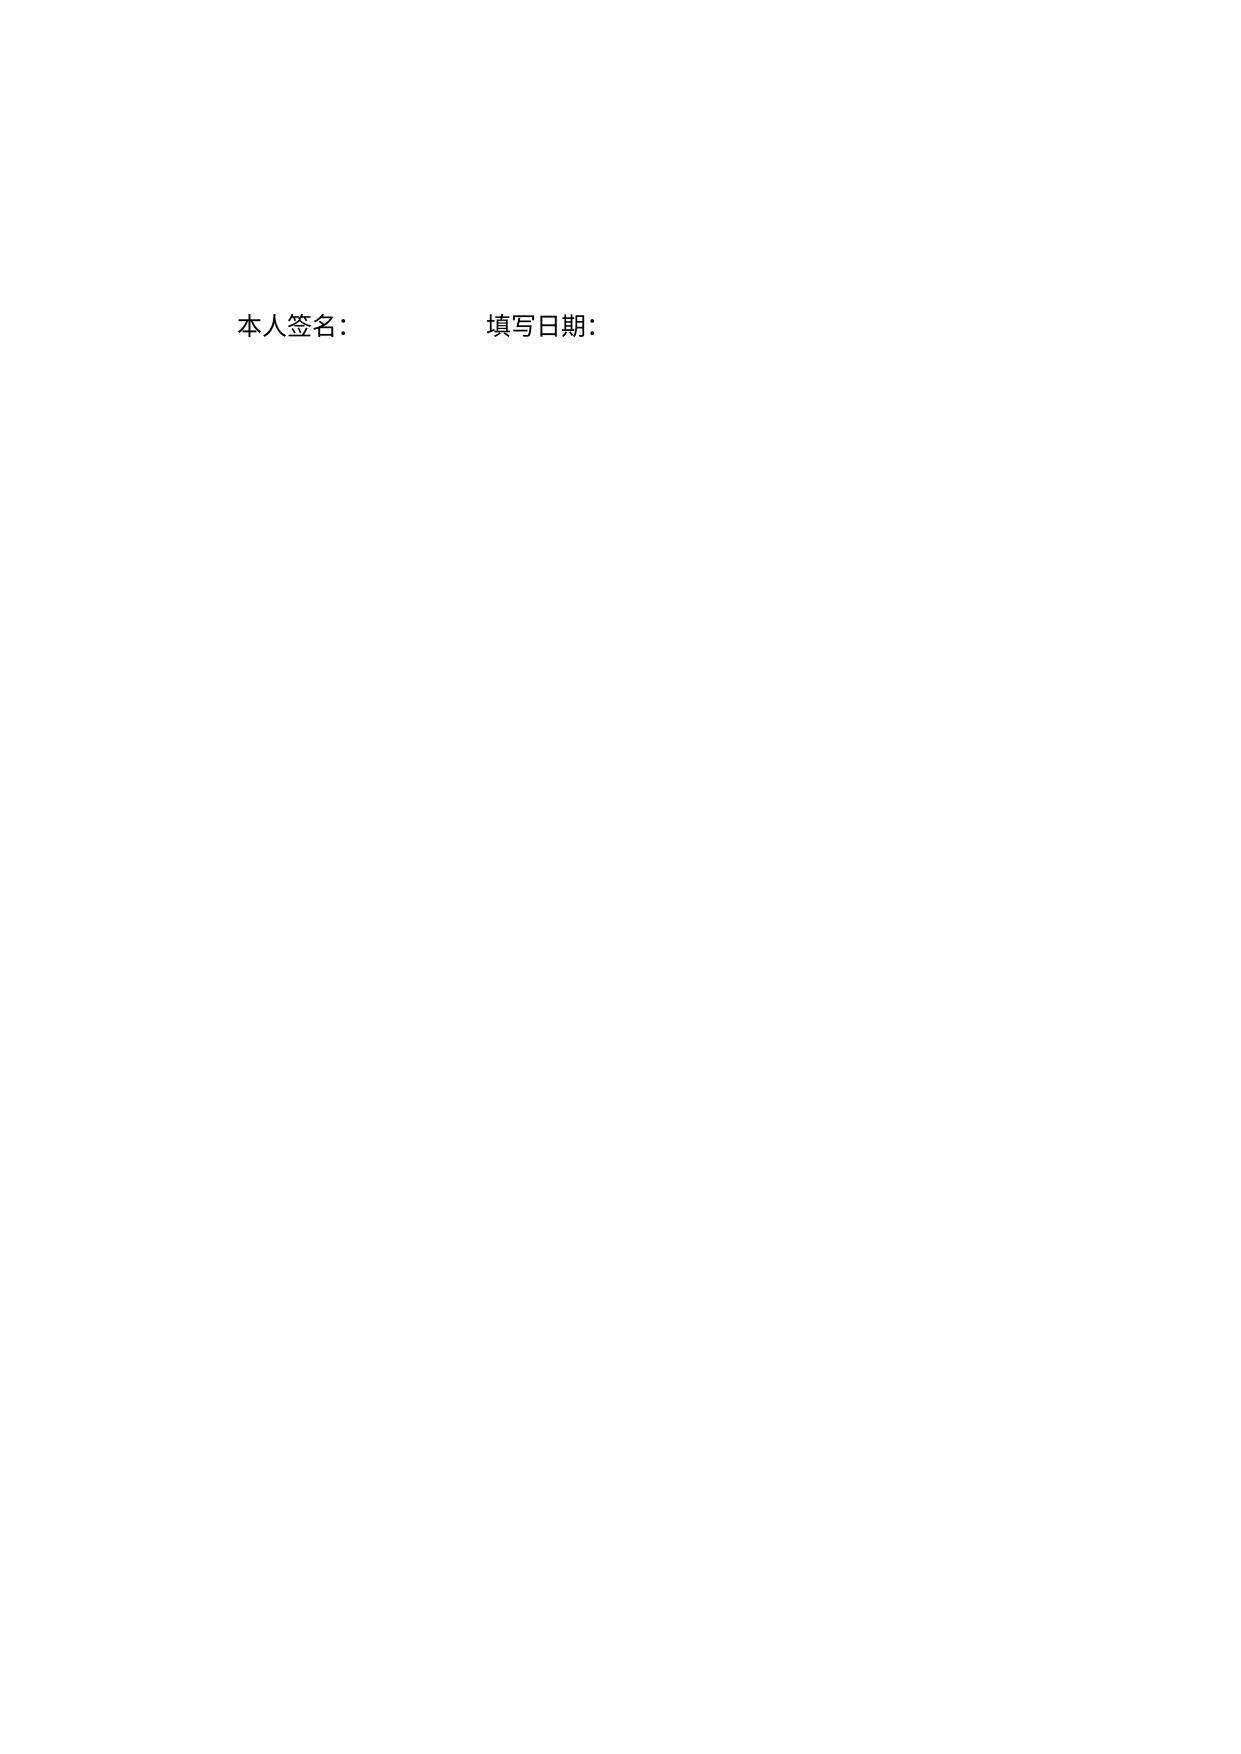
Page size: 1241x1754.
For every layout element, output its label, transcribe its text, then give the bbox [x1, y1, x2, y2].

text 本人签名： 填写日期： [187, 292, 1053, 357]
